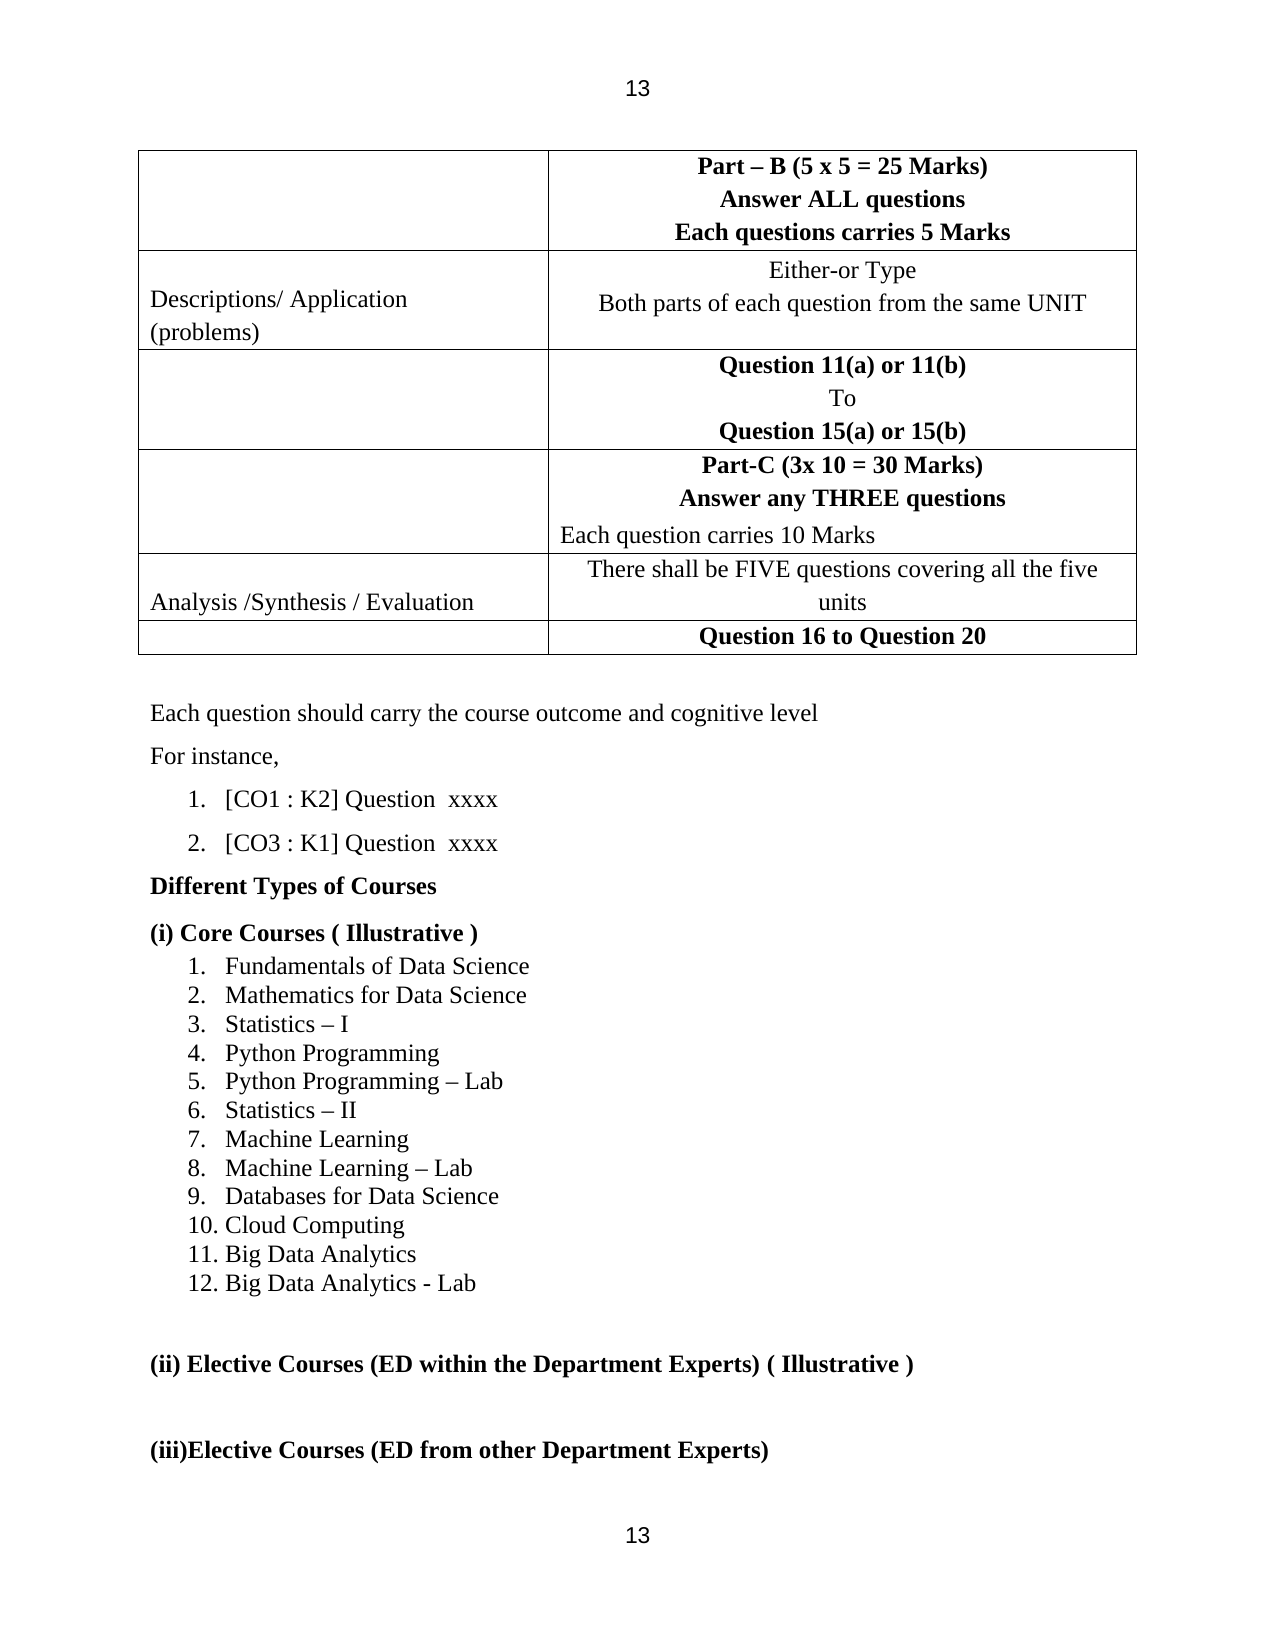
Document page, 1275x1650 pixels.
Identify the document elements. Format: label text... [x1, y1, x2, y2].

list Machine Learning [187, 1124, 1125, 1153]
list Databases for Data Science [187, 1181, 1125, 1210]
table_cell Either-or Type Both parts of each question from the same UNIT [549, 251, 1136, 349]
table_cell [139, 450, 548, 553]
table_cell Question 11(a) or 11(b) To Question 15(a) or 15(b) [549, 350, 1136, 449]
table_cell [139, 151, 548, 250]
list Big Data Analytics [187, 1239, 1125, 1268]
text (ii) Elective Courses (ED within the Department Experts) ( Illustrative ) [150, 1349, 1125, 1378]
list Big Data Analytics - Lab [187, 1268, 1125, 1296]
table_cell [139, 350, 548, 449]
table_cell Descriptions/ Application (problems) [139, 251, 548, 349]
list Statistics – I [187, 1009, 1125, 1038]
list Cloud Computing [187, 1210, 1125, 1239]
list [CO1 : K2] Question xxxx [187, 784, 1125, 813]
text Different Types of Courses [150, 871, 1125, 899]
text (i) Core Courses ( Illustrative ) [150, 918, 1125, 947]
table_cell [139, 621, 548, 654]
text (iii)Elective Courses (ED from other Department Experts) [150, 1435, 1125, 1464]
table_cell Part – B (5 x 5 = 25 Marks) Answer ALL questions Each questions carries 5 Marks [549, 151, 1136, 250]
list Machine Learning – Lab [187, 1153, 1125, 1181]
list [CO3 : K1] Question xxxx [187, 828, 1125, 856]
table_cell Analysis /Synthesis / Evaluation [139, 554, 548, 620]
list Python Programming – Lab [187, 1066, 1125, 1095]
list Python Programming [187, 1038, 1125, 1066]
text Each question should carry the course outcome and cognitive level [150, 698, 1125, 727]
table_cell Part-C (3x 10 = 30 Marks) Answer any THREE questions Each question carries 10 Marks [549, 450, 1136, 553]
table_cell Question 16 to Question 20 [549, 621, 1136, 654]
list Mathematics for Data Science [187, 980, 1125, 1009]
table_cell There shall be FIVE questions covering all the five units [549, 554, 1136, 620]
text For instance, [150, 741, 1125, 770]
list Fundamentals of Data Science [187, 951, 1125, 980]
list Statistics – II [187, 1095, 1125, 1124]
